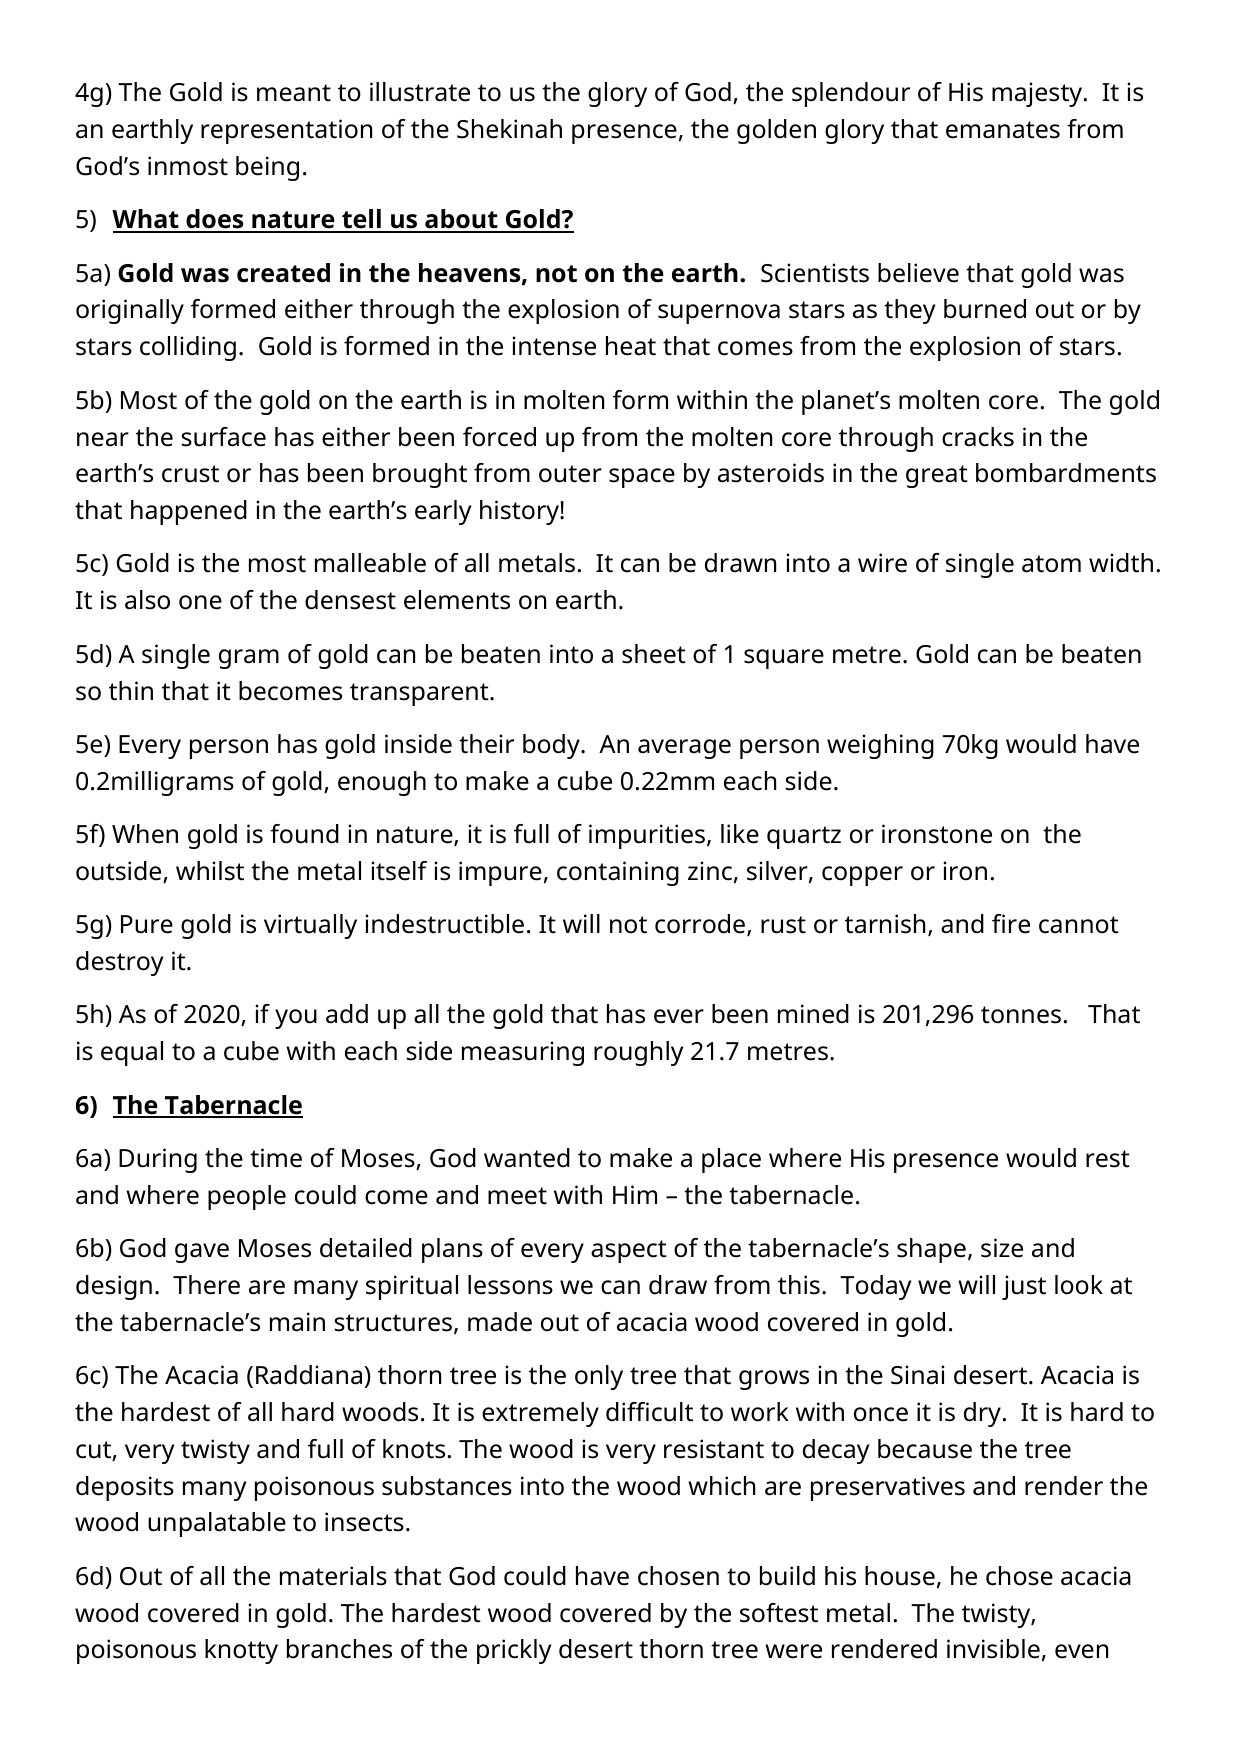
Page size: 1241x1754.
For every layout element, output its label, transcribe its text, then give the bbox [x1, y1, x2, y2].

list What does nature tell us about Gold? [75, 202, 1165, 236]
text 5e) Every person has gold inside their body. An average person weighing 70kg would have 0.2milligrams of gold, enough to make a cube 0.22mm each side. [75, 727, 1165, 797]
text 5d) A single gram of gold can be beaten into a sheet of 1 square metre. Gold can be beaten so thin that it becomes transparent. [75, 636, 1165, 707]
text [75, 1558, 1165, 1666]
text 5b) Most of the gold on the earth is in molten form within the planet’s molten core. The gold near the surface has either been forced up from the molten core through cracks in the earth’s crust or has been brought from outer space by asteroids in the great bombardments that happened in the earth’s early history! [75, 382, 1165, 527]
text 6b) God gave Moses detailed plans of every aspect of the tabernacle’s shape, size and design. There are many spiritual lessons we can draw from this. Today we will just look at the tabernacle’s main structures, made out of acacia wood covered in gold. [75, 1231, 1165, 1339]
text 4g) The Gold is meant to illustrate to us the glory of God, the splendour of His majesty. It is an earthly representation of the Shekinah presence, the golden glory that emanates from God’s inmost being. [75, 75, 1165, 183]
text 5c) Gold is the most malleable of all metals. It can be drawn into a wire of single atom width. It is also one of the densest elements on earth. [75, 546, 1165, 617]
text 5g) Pure gold is virtually indestructible. It will not corrode, rust or tarnish, and fire cannot destroy it. [75, 907, 1165, 978]
text 6c) The Acacia (Raddiana) thorn tree is the only tree that grows in the Sinai desert. Acacia is the hardest of all hard woods. It is extremely difficult to work with once it is dry. It is hard to cut, very twisty and full of knots. The wood is very resistant to decay because the tree deposits many poisonous substances into the wood which are preservatives and render the wood unpalatable to insects. [75, 1358, 1165, 1539]
text 5f) When gold is found in nature, it is full of impurities, like quartz or ironstone on the outside, whilst the metal itself is impure, containing zinc, silver, copper or iron. [75, 817, 1165, 888]
list The Tabernacle [75, 1087, 1165, 1121]
text 5a) Gold was created in the heavens, not on the earth. Scientists believe that gold was originally formed either through the explosion of supernova stars as they burned out or by stars colliding. Gold is formed in the intense heat that comes from the explosion of stars. [75, 255, 1165, 363]
text 6a) During the time of Moses, God wanted to make a place where His presence would rest and where people could come and meet with Him – the tabernacle. [75, 1141, 1165, 1212]
text 5h) As of 2020, if you add up all the gold that has ever been mined is 201,296 tonnes. That is equal to a cube with each side measuring roughly 21.7 metres. [75, 997, 1165, 1068]
